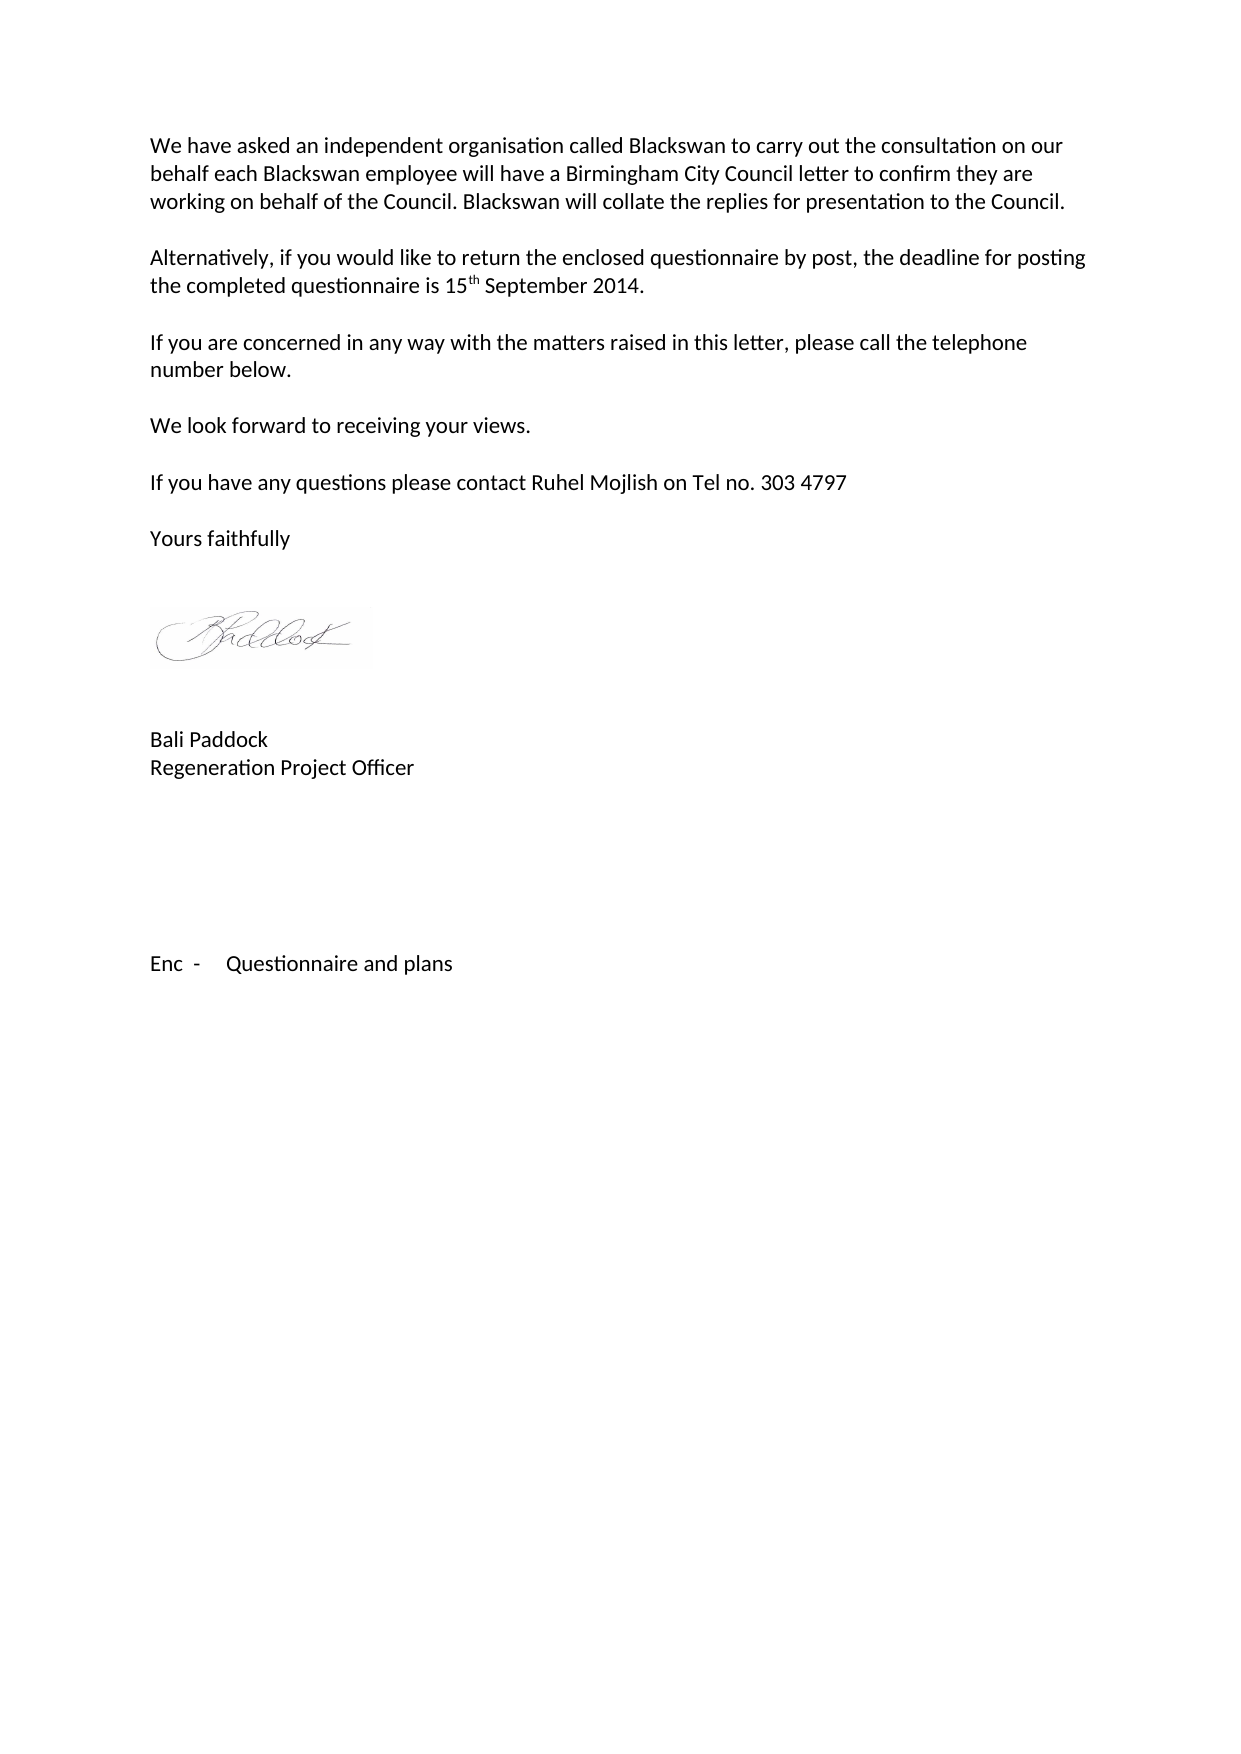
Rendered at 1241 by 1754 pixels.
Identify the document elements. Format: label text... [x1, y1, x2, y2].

text We look forward to receiving your views. [150, 412, 1090, 440]
text Bali Paddock [150, 725, 1090, 753]
text We have asked an independent organisation called Blackswan to carry out the consultation on our behalf each Blackswan employee will have a Birmingham City Council letter to confirm they are working on behalf of the Council. Blackswan will collate the replies for presentation to the Council. [150, 131, 1090, 216]
text Alternatively, if you would like to return the enclosed questionnaire by post, the deadline for posting the completed questionnaire is 15th September 2014. [150, 243, 1090, 299]
text Enc - Questionnaire and plans [150, 949, 1090, 977]
text If you are concerned in any way with the matters raised in this letter, please call the telephone number below. [150, 328, 1090, 384]
text Regeneration Project Officer [150, 753, 1090, 781]
text Yours faithfully [150, 524, 1090, 552]
text If you have any questions please contact Ruhel Mojlish on Tel no. 303 4797 [150, 468, 1090, 496]
